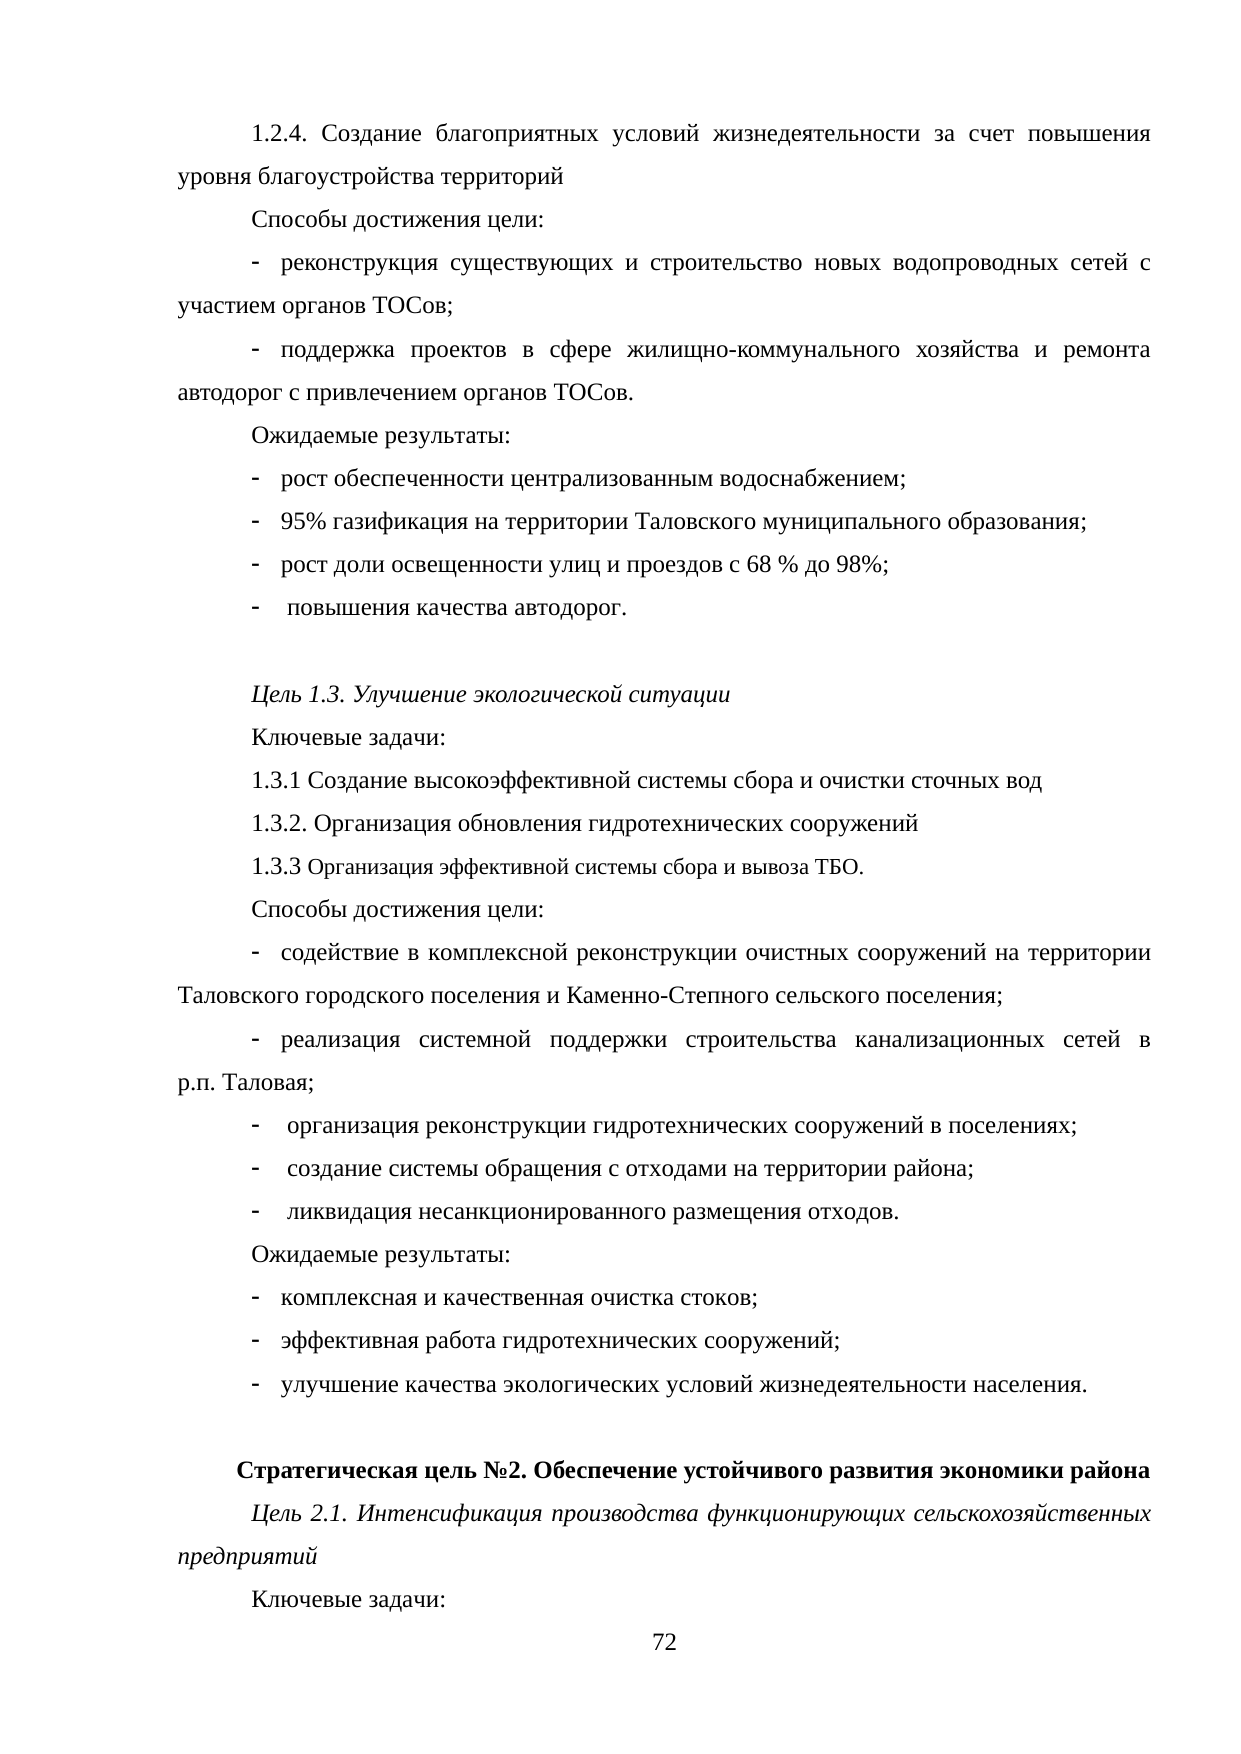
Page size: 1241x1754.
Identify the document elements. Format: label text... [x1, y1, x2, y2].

text Ключевые задачи: [177, 722, 1152, 751]
text Ожидаемые результаты: [177, 420, 1152, 449]
list реализация системной поддержки строительства канализационных сетей в р.п. Таловая; [177, 1024, 1152, 1096]
list реконструкция существующих и строительство новых водопроводных сетей с участием органов ТОСов; [177, 247, 1152, 319]
text Ожидаемые результаты: [177, 1239, 1152, 1268]
text 1.2.4. Создание благоприятных условий жизнедеятельности за счет повышения уровня благоустройства территорий [177, 118, 1152, 190]
text Цель 2.1. Интенсификация производства функционирующих сельскохозяйственных предприятий [177, 1498, 1152, 1570]
list содействие в комплексной реконструкции очистных сооружений на территории Таловского городского поселения и Каменно-Степного сельского поселения; [177, 937, 1152, 1009]
list улучшение качества экологических условий жизнедеятельности населения. [177, 1369, 1152, 1397]
text Цель 1.3. Улучшение экологической ситуации [177, 679, 1152, 707]
text 1.3.2. Организация обновления гидротехнических сооружений [177, 808, 1152, 837]
list эффективная работа гидротехнических сооружений; [177, 1326, 1152, 1354]
list повышения качества автодорог. [177, 592, 1152, 621]
list рост обеспеченности централизованным водоснабжением; [177, 463, 1152, 492]
list организация реконструкции гидротехнических сооружений в поселениях; [177, 1110, 1152, 1139]
list ликвидация несанкционированного размещения отходов. [177, 1196, 1152, 1225]
text 1.3.3 Организация эффективной системы сбора и вывоза ТБО. [177, 851, 1152, 880]
text Ключевые задачи: [177, 1584, 1152, 1613]
list Стратегическая цель №2. Обеспечение устойчивого развития экономики района [177, 1455, 1152, 1484]
text 1.3.1 Создание высокоэффективной системы сбора и очистки сточных вод [177, 765, 1152, 794]
list создание системы обращения с отходами на территории района; [177, 1153, 1152, 1182]
text Способы достижения цели: [177, 894, 1152, 923]
list поддержка проектов в сфере жилищно-коммунального хозяйства и ремонта автодорог с привлечением органов ТОСов. [177, 334, 1152, 406]
list рост доли освещенности улиц и проездов с 68 % до 98%; [177, 549, 1152, 578]
list 95% газификация на территории Таловского муниципального образования; [177, 506, 1152, 535]
text Способы достижения цели: [177, 204, 1152, 233]
list комплексная и качественная очистка стоков; [177, 1282, 1152, 1311]
